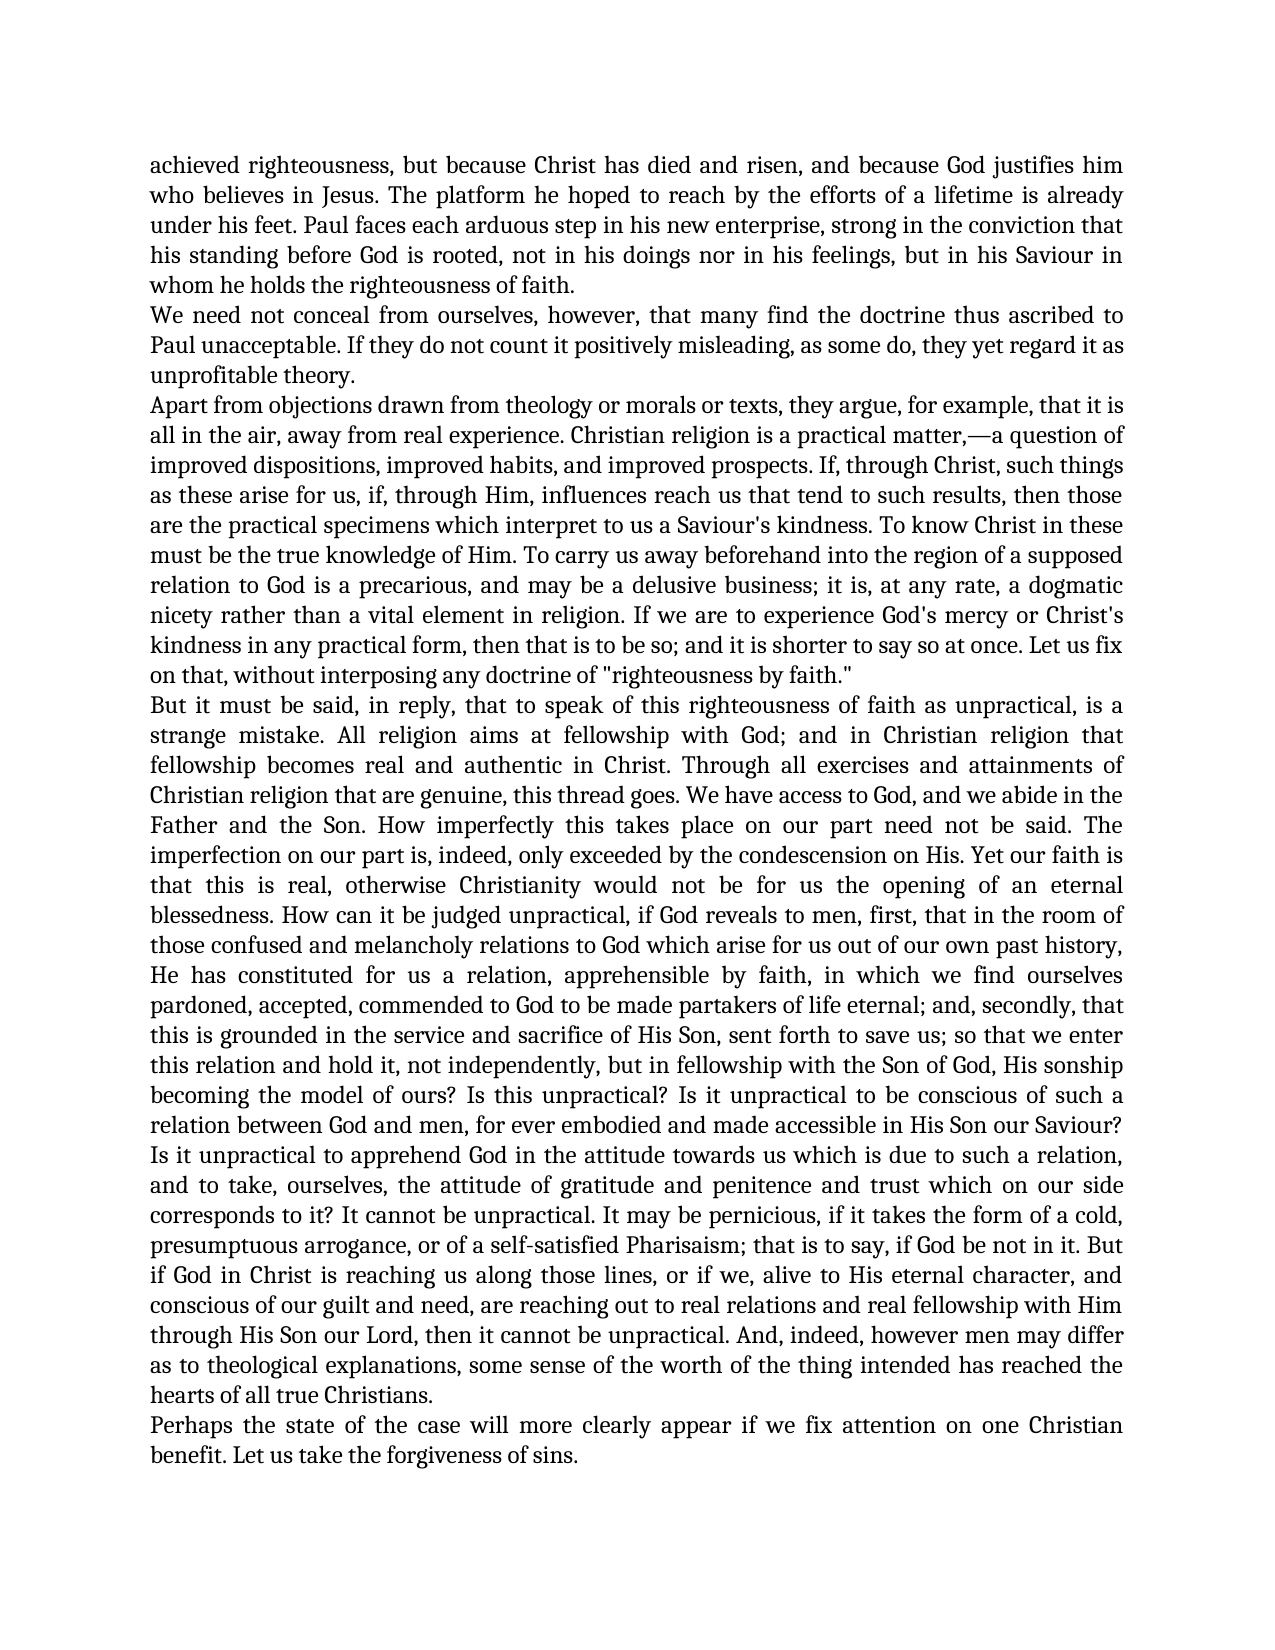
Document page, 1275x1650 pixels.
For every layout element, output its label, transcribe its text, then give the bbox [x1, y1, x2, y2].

text But it must be said, in reply, that to speak of this righteousness of faith as unpractical, is a strange mistake. All religion aims at fellowship with God; and in Christian religion that fellowship becomes real and authentic in Christ. Through all exercises and attainments of Christian religion that are genuine, this thread goes. We have access to God, and we abide in the Father and the Son. How imperfectly this takes place on our part need not be said. The imperfection on our part is, indeed, only exceeded by the condescension on His. Yet our faith is that this is real, otherwise Christianity would not be for us the opening of an eternal blessedness. How can it be judged unpractical, if God reveals to men, first, that in the room of those confused and melancholy relations to God which arise for us out of our own past history, He has constituted for us a relation, apprehensible by faith, in which we find ourselves pardoned, accepted, commended to God to be made partakers of life eternal; and, secondly, that this is grounded in the service and sacrifice of His Son, sent forth to save us; so that we enter this relation and hold it, not independently, but in fellowship with the Son of God, His sonship becoming the model of ours? Is this unpractical? Is it unpractical to be conscious of such a relation between God and men, for ever embodied and made accessible in His Son our Saviour? Is it unpractical to apprehend God in the attitude towards us which is due to such a relation, and to take, ourselves, the attitude of gratitude and penitence and trust which on our side corresponds to it? It cannot be unpractical. It may be pernicious, if it takes the form of a cold, presumptuous arrogance, or of a self-satisfied Pharisaism; that is to say, if God be not in it. But if God in Christ is reaching us along those lines, or if we, alive to His eternal character, and conscious of our guilt and need, are reaching out to real relations and real fellowship with Him through His Son our Lord, then it cannot be unpractical. And, indeed, however men may differ as to theological explanations, some sense of the worth of the thing intended has reached the hearts of all true Christians. [150, 690, 1125, 1410]
text We need not conceal from ourselves, however, that many find the doctrine thus ascribed to Paul unacceptable. If they do not count it positively misleading, as some do, they yet regard it as unprofitable theory. [150, 300, 1125, 390]
text Apart from objections drawn from theology or morals or texts, they argue, for example, that it is all in the air, away from real experience. Christian religion is a practical matter,—a question of improved dispositions, improved habits, and improved prospects. If, through Christ, such things as these arise for us, if, through Him, influences reach us that tend to such results, then those are the practical specimens which interpret to us a Saviour's kindness. To know Christ in these must be the true knowledge of Him. To carry us away beforehand into the region of a supposed relation to God is a precarious, and may be a delusive business; it is, at any rate, a dogmatic nicety rather than a vital element in religion. If we are to experience God's mercy or Christ's kindness in any practical form, then that is to be so; and it is shorter to say so at once. Let us fix on that, without interposing any doctrine of "righteousness by faith." [150, 390, 1125, 690]
text Perhaps the state of the case will more clearly appear if we fix attention on one Christian benefit. Let us take the forgiveness of sins. [150, 1410, 1125, 1470]
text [150, 150, 1125, 300]
